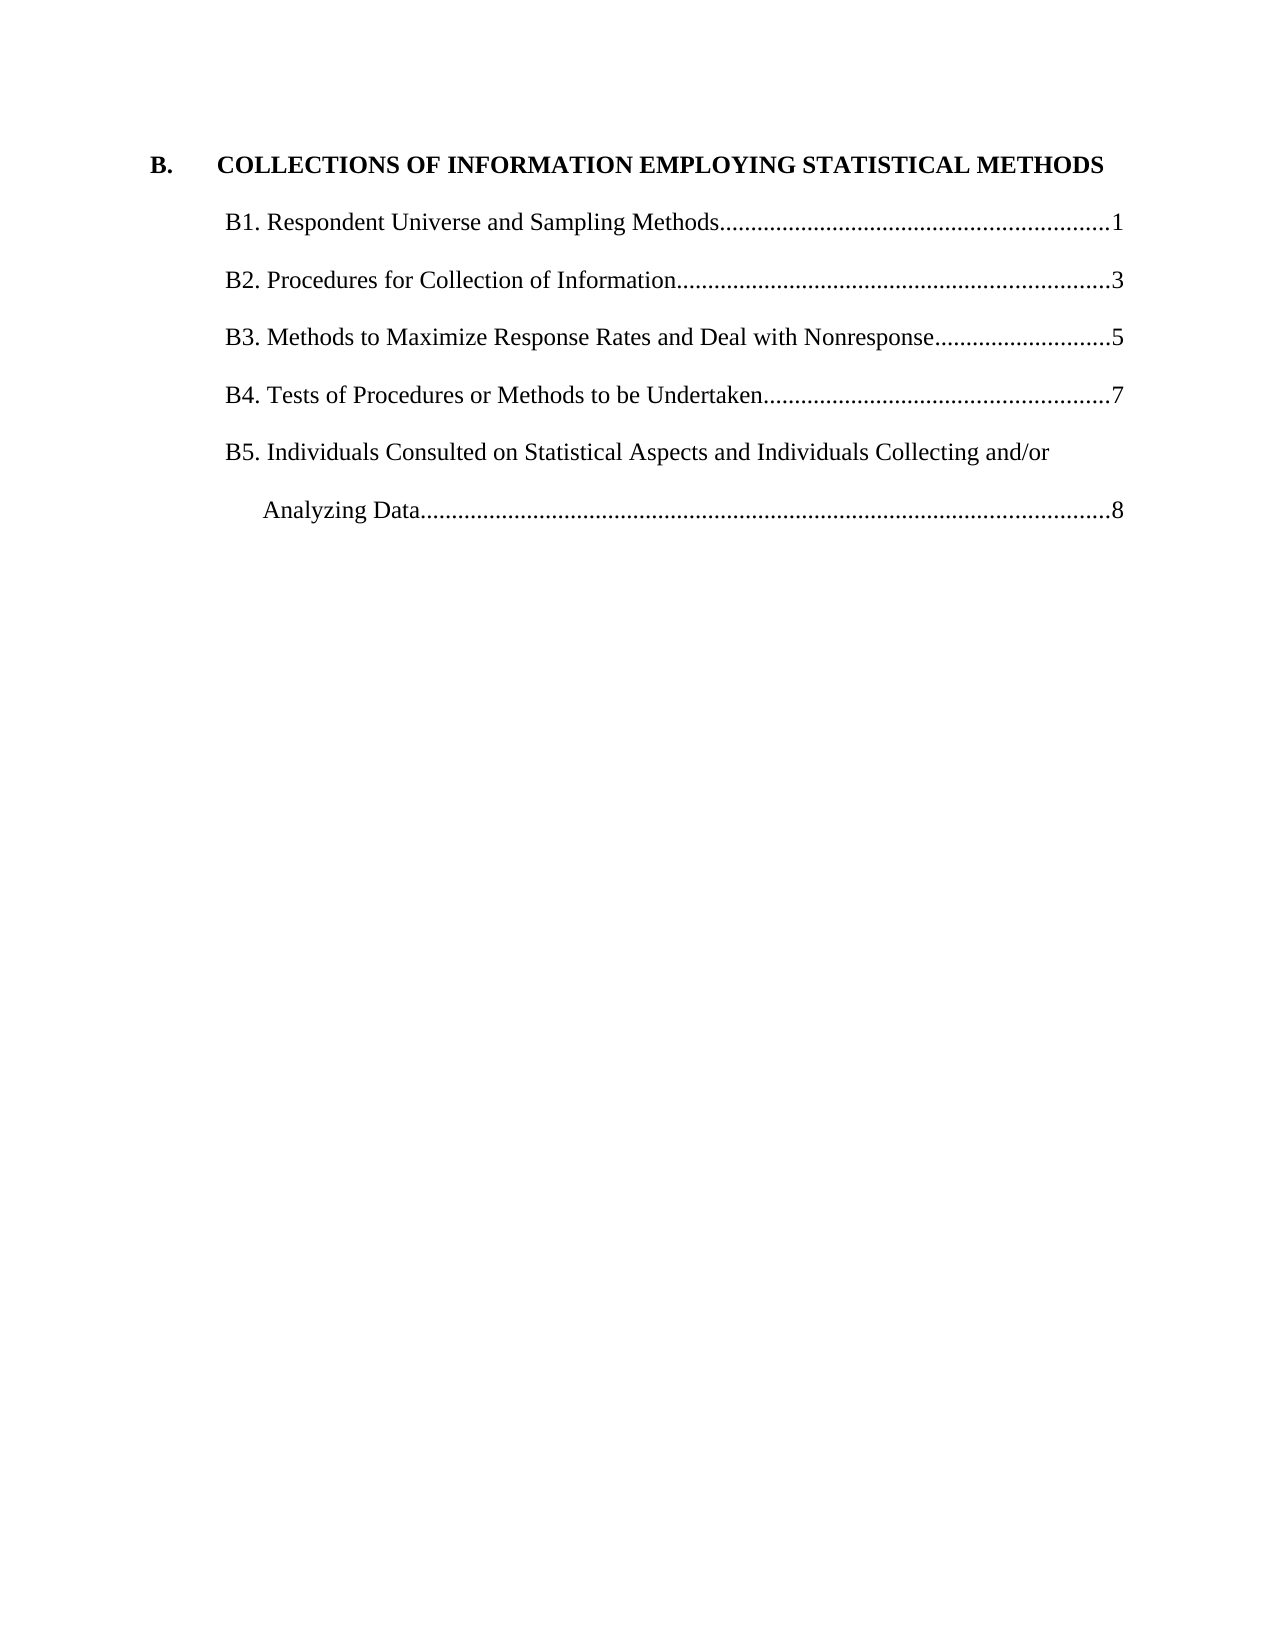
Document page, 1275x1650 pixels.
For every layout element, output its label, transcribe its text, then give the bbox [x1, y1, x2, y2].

text B. COLLECTIONS OF INFORMATION EMPLOYING STATISTICAL METHODS [150, 150, 1125, 179]
text B1. Respondent Universe and Sampling Methods 1 [225, 207, 1125, 236]
text B2. Procedures for Collection of Information 3 [225, 265, 1125, 294]
text B5. Individuals Consulted on Statistical Aspects and Individuals Collecting and/or Analyzing Data 8 [225, 437, 1125, 524]
text B3. Methods to Maximize Response Rates and Deal with Nonresponse 5 [225, 322, 1125, 351]
text B4. Tests of Procedures or Methods to be Undertaken 7 [225, 380, 1125, 409]
